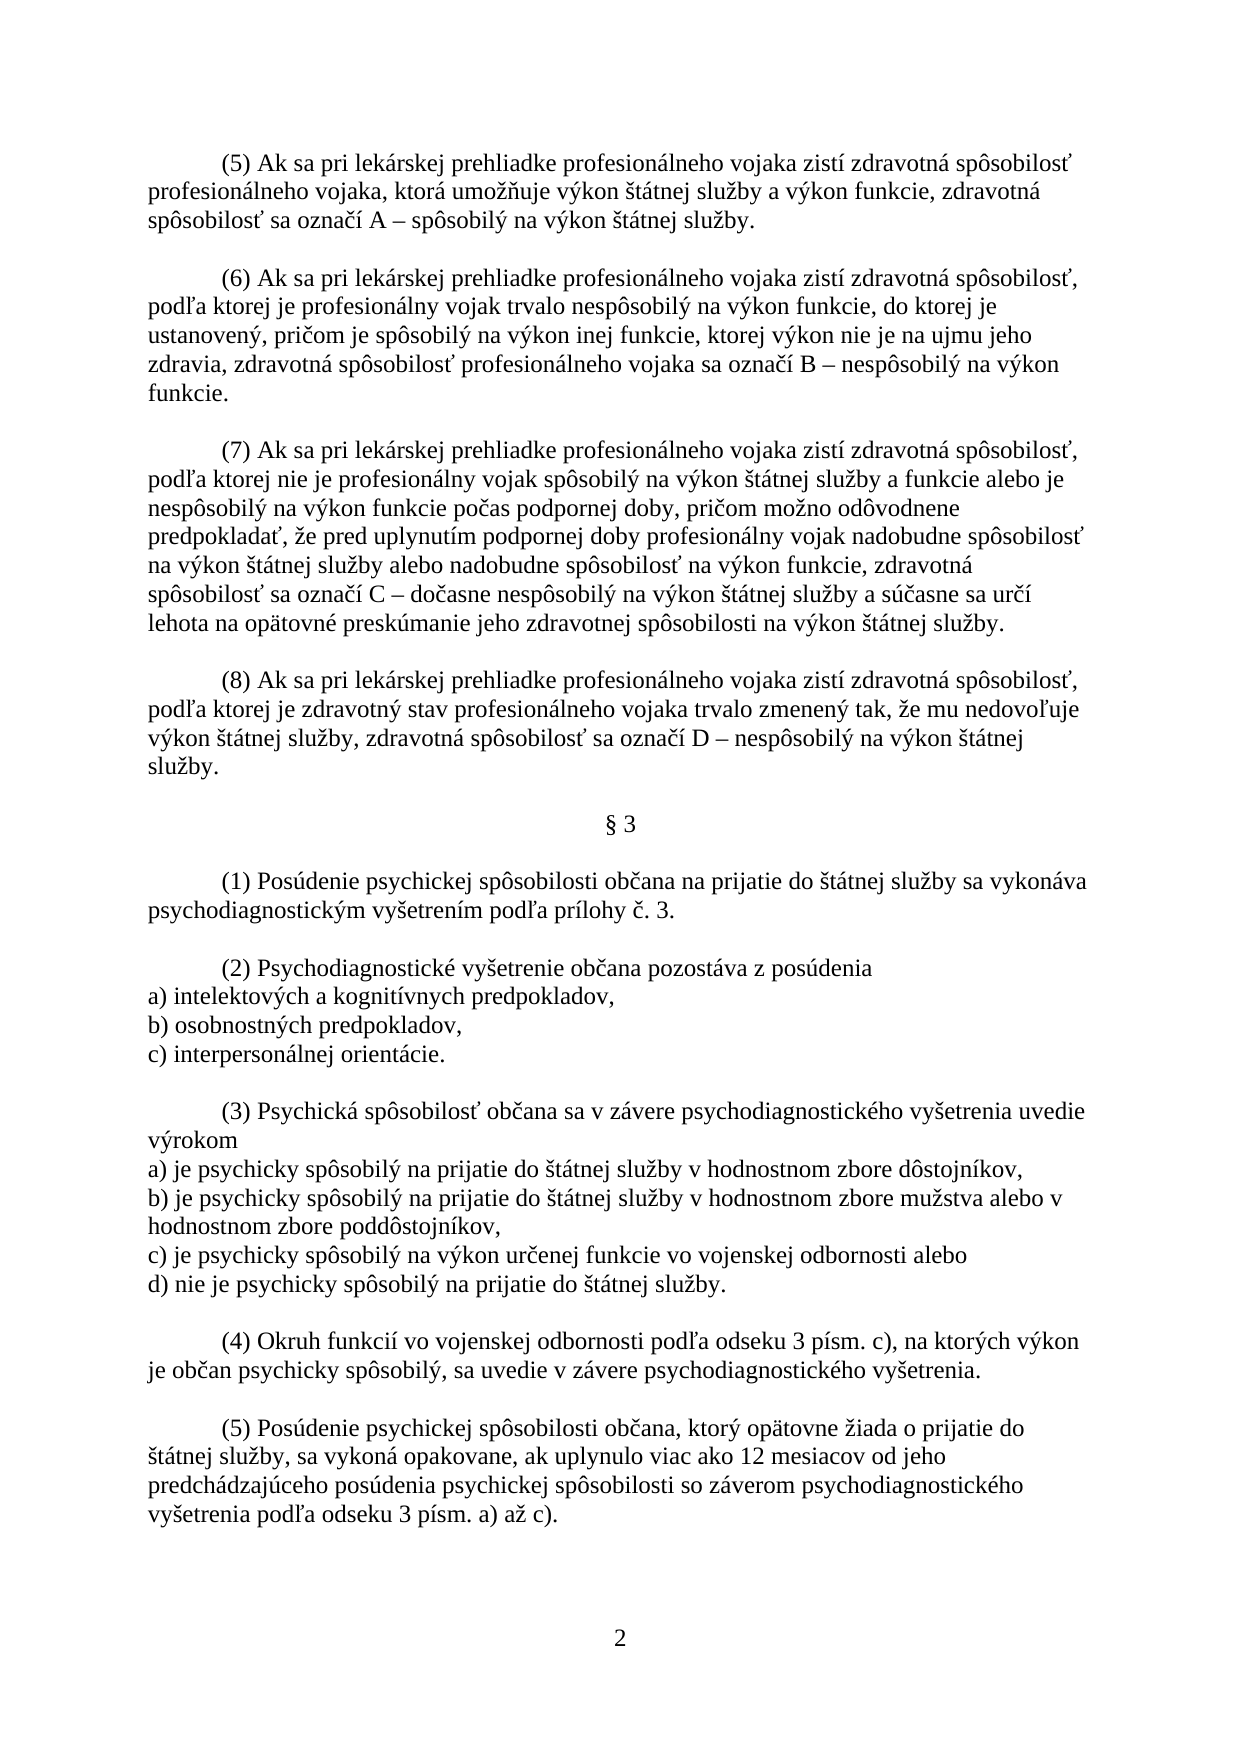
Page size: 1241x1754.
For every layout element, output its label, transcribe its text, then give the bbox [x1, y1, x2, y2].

text (1) Posúdenie psychickej spôsobilosti občana na prijatie do štátnej služby sa vykonáva psychodiagnostickým vyšetrením podľa prílohy č. 3. [148, 866, 1093, 924]
text a) je psychicky spôsobilý na prijatie do štátnej služby v hodnostnom zbore dôstojníkov, [148, 1154, 1093, 1183]
text (5) Ak sa pri lekárskej prehliadke profesionálneho vojaka zistí zdravotná spôsobilosť profesionálneho vojaka, ktorá umožňuje výkon štátnej služby a výkon funkcie, zdravotná spôsobilosť sa označí A – spôsobilý na výkon štátnej služby. [148, 148, 1093, 234]
text d) nie je psychicky spôsobilý na prijatie do štátnej služby. [148, 1269, 1093, 1298]
text (6) Ak sa pri lekárskej prehliadke profesionálneho vojaka zistí zdravotná spôsobilosť, podľa ktorej je profesionálny vojak trvalo nespôsobilý na výkon funkcie, do ktorej je ustanovený, pričom je spôsobilý na výkon inej funkcie, ktorej výkon nie je na ujmu jeho zdravia, zdravotná spôsobilosť profesionálneho vojaka sa označí B – nespôsobilý na výkon funkcie. [148, 263, 1093, 406]
text (7) Ak sa pri lekárskej prehliadke profesionálneho vojaka zistí zdravotná spôsobilosť, podľa ktorej nie je profesionálny vojak spôsobilý na výkon štátnej služby a funkcie alebo je nespôsobilý na výkon funkcie počas podpornej doby, pričom možno odôvodnene predpokladať, že pred uplynutím podpornej doby profesionálny vojak nadobudne spôsobilosť na výkon štátnej služby alebo nadobudne spôsobilosť na výkon funkcie, zdravotná spôsobilosť sa označí C – dočasne nespôsobilý na výkon štátnej služby a súčasne sa určí lehota na opätovné preskúmanie jeho zdravotnej spôsobilosti na výkon štátnej služby. [148, 435, 1093, 636]
text § 3 [148, 809, 1093, 838]
text (5) Posúdenie psychickej spôsobilosti občana, ktorý opätovne žiada o prijatie do štátnej služby, sa vykoná opakovane, ak uplynulo viac ako 12 mesiacov od jeho predchádzajúceho posúdenia psychickej spôsobilosti so záverom psychodiagnostického vyšetrenia podľa odseku 3 písm. a) až c). [148, 1413, 1093, 1528]
text (4) Okruh funkcií vo vojenskej odbornosti podľa odseku 3 písm. c), na ktorých výkon je občan psychicky spôsobilý, sa uvedie v závere psychodiagnostického vyšetrenia. [148, 1326, 1093, 1384]
text (8) Ak sa pri lekárskej prehliadke profesionálneho vojaka zistí zdravotná spôsobilosť, podľa ktorej je zdravotný stav profesionálneho vojaka trvalo zmenený tak, že mu nedovoľuje výkon štátnej služby, zdravotná spôsobilosť sa označí D – nespôsobilý na výkon štátnej služby. [148, 665, 1093, 780]
text c) interpersonálnej orientácie. [148, 1039, 1093, 1068]
text b) je psychicky spôsobilý na prijatie do štátnej služby v hodnostnom zbore mužstva alebo v hodnostnom zbore poddôstojníkov, [148, 1183, 1093, 1240]
text (2) Psychodiagnostické vyšetrenie občana pozostáva z posúdenia [148, 953, 1093, 981]
text a) intelektových a kognitívnych predpokladov, [148, 981, 1093, 1010]
text c) je psychicky spôsobilý na výkon určenej funkcie vo vojenskej odbornosti alebo [148, 1240, 1093, 1269]
text (3) Psychická spôsobilosť občana sa v závere psychodiagnostického vyšetrenia uvedie výrokom [148, 1096, 1093, 1154]
text b) osobnostných predpokladov, [148, 1010, 1093, 1039]
